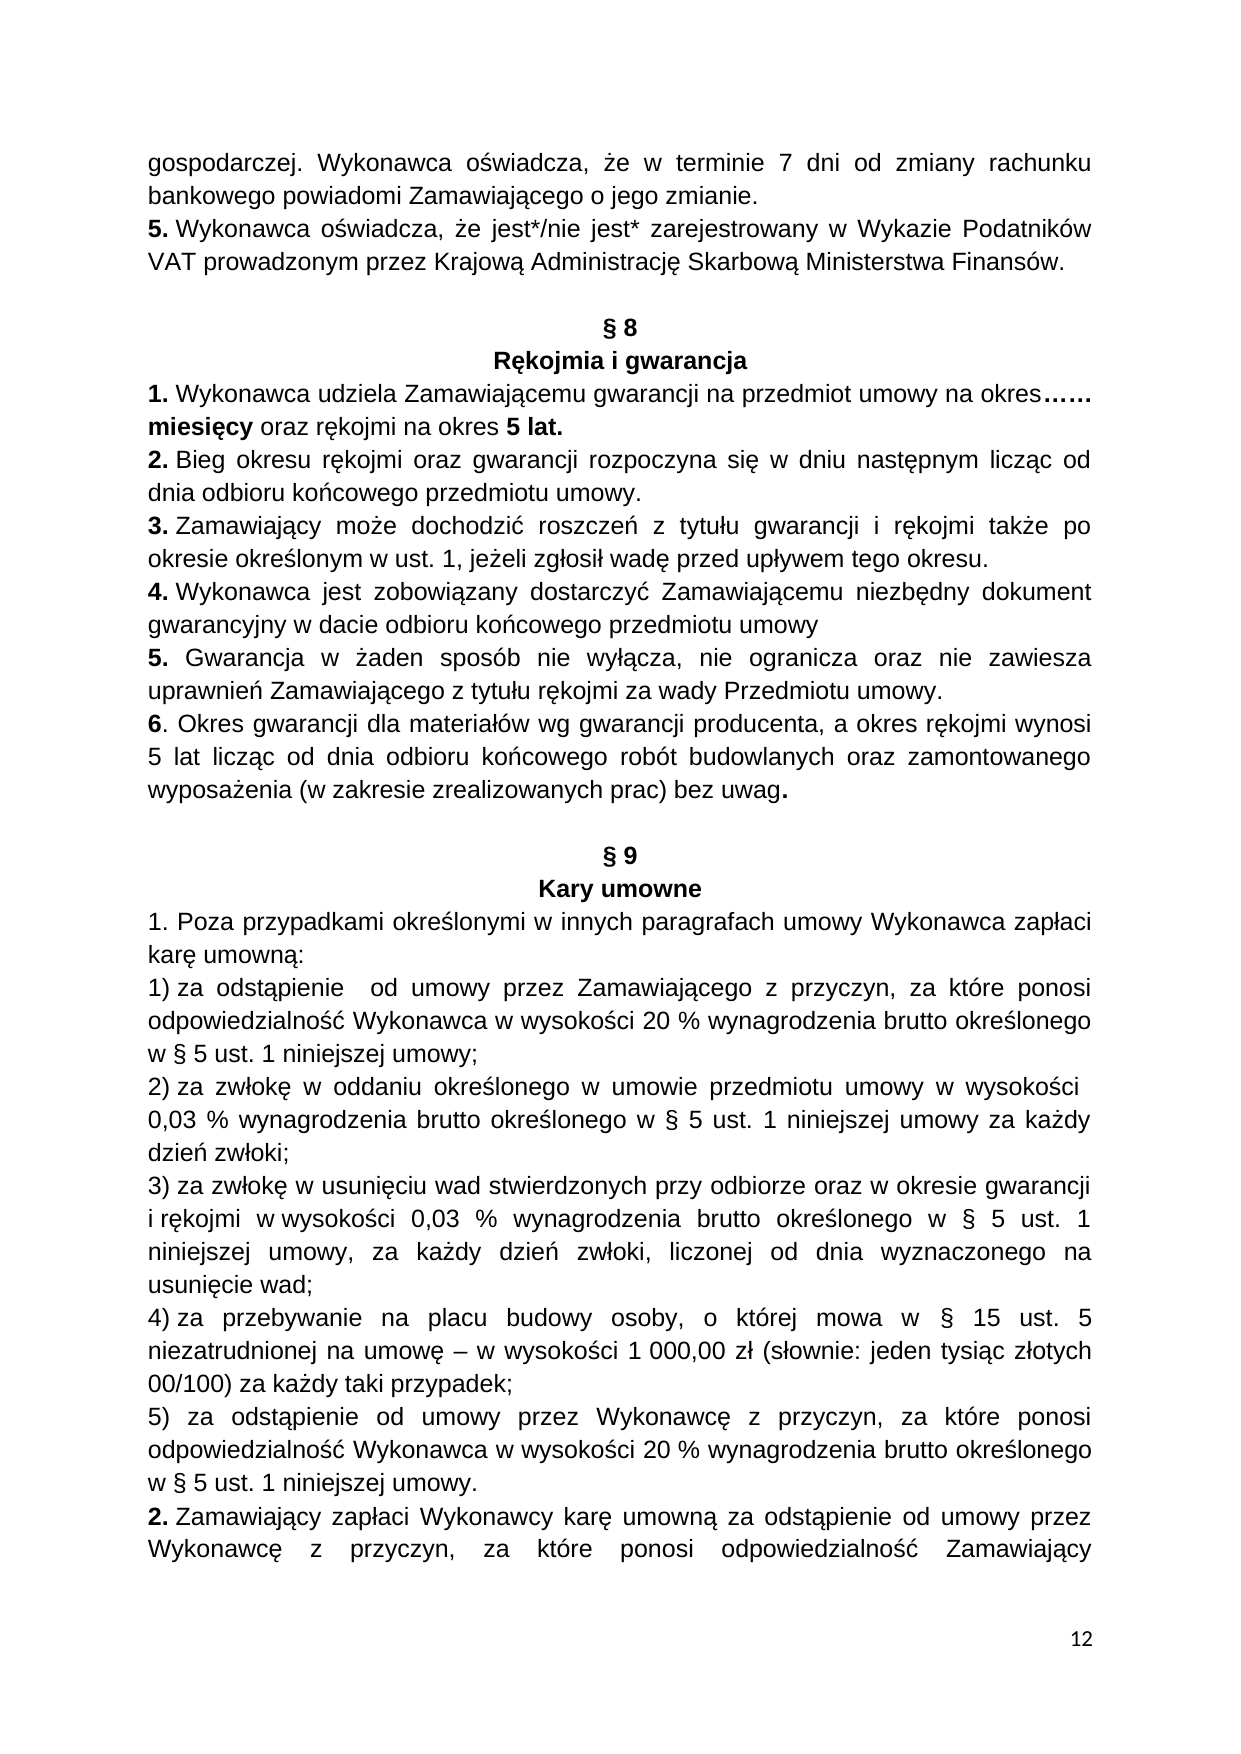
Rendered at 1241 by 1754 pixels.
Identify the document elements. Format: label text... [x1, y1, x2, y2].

text 5. Gwarancja w żaden sposób nie wyłącza, nie ogranicza oraz nie zawiesza uprawnień Zamawiającego z tytułu rękojmi za wady Przedmiotu umowy. [148, 643, 1093, 705]
text § 8 [148, 313, 1093, 341]
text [148, 1501, 1093, 1563]
text 3. Zamawiający może dochodzić roszczeń z tytułu gwarancji i rękojmi także po okresie określonym w ust. 1, jeżeli zgłosił wadę przed upływem tego okresu. [148, 511, 1093, 573]
text 5) za odstąpienie od umowy przez Wykonawcę z przyczyn, za które ponosi odpowiedzialność Wykonawca w wysokości 20 % wynagrodzenia brutto określonego w § 5 ust. 1 niniejszej umowy. [148, 1402, 1093, 1497]
text 2. Bieg okresu rękojmi oraz gwarancji rozpoczyna się w dniu następnym licząc od dnia odbioru końcowego przedmiotu umowy. [148, 445, 1093, 507]
text 1. Wykonawca udziela Zamawiającemu gwarancji na przedmiot umowy na okres…… miesięcy oraz rękojmi na okres 5 lat. [148, 379, 1093, 441]
text 1. Poza przypadkami określonymi w innych paragrafach umowy Wykonawca zapłaci karę umowną: [148, 907, 1093, 969]
text 4. Wykonawca jest zobowiązany dostarczyć Zamawiającemu niezbędny dokument gwarancyjny w dacie odbioru końcowego przedmiotu umowy [148, 577, 1093, 639]
text § 9 [148, 841, 1093, 870]
text 4) za przebywanie na placu budowy osoby, o której mowa w § 15 ust. 5 niezatrudnionej na umowę – w wysokości 1 000,00 zł (słownie: jeden tysiąc złotych 00/100) za każdy taki przypadek; [148, 1303, 1093, 1398]
text Rękojmia i gwarancja [148, 346, 1093, 374]
text 1) za odstąpienie od umowy przez Zamawiającego z przyczyn, za które ponosi odpowiedzialność Wykonawca w wysokości 20 % wynagrodzenia brutto określonego w § 5 ust. 1 niniejszej umowy; [148, 973, 1093, 1068]
text 5. Wykonawca oświadcza, że jest*/nie jest* zarejestrowany w Wykazie Podatników VAT prowadzonym przez Krajową Administrację Skarbową Ministerstwa Finansów. [148, 214, 1093, 275]
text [148, 148, 1093, 209]
text 6. Okres gwarancji dla materiałów wg gwarancji producenta, a okres rękojmi wynosi 5 lat licząc od dnia odbioru końcowego robót budowlanych oraz zamontowanego wyposażenia (w zakresie zrealizowanych prac) bez uwag. [148, 709, 1093, 804]
text 3) za zwłokę w usunięciu wad stwierdzonych przy odbiorze oraz w okresie gwarancji i rękojmi w wysokości 0,03 % wynagrodzenia brutto określonego w § 5 ust. 1 niniejszej umowy, za każdy dzień zwłoki, liczonej od dnia wyznaczonego na usunięcie wad; [148, 1171, 1093, 1299]
text Kary umowne [148, 874, 1093, 903]
text 2) za zwłokę w oddaniu określonego w umowie przedmiotu umowy w wysokości 0,03 % wynagrodzenia brutto określonego w § 5 ust. 1 niniejszej umowy za każdy dzień zwłoki; [148, 1072, 1093, 1167]
